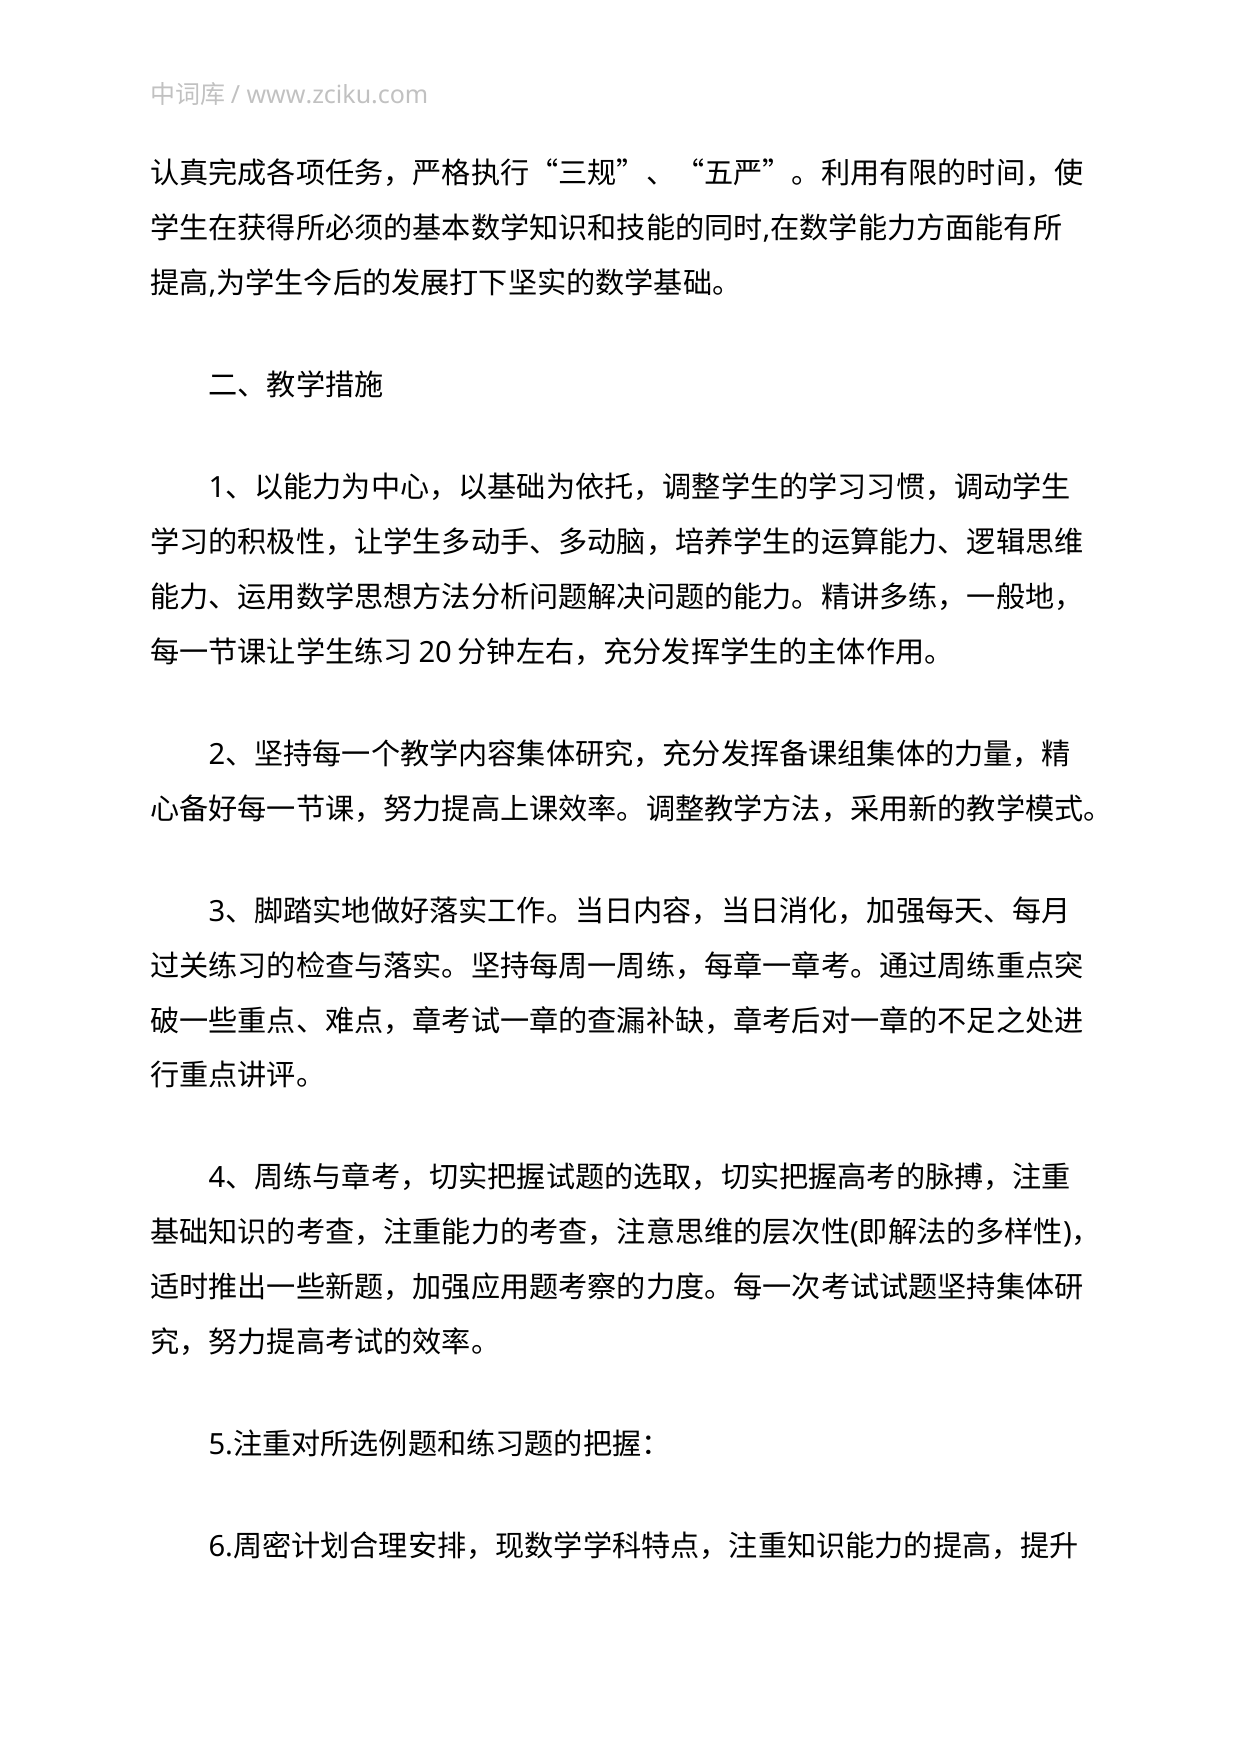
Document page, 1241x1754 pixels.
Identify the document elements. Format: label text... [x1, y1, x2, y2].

text 3、脚踏实地做好落实工作。当日内容，当日消化，加强每天、每月过关练习的检查与落实。坚持每周一周练，每章一章考。通过周练重点突破一些重点、难点，章考试一章的查漏补缺，章考后对一章的不足之处进行重点讲评。 [150, 887, 1090, 1094]
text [150, 150, 1090, 302]
text 5.注重对所选例题和练习题的把握： [150, 1420, 1090, 1463]
text 4、周练与章考，切实把握试题的选取，切实把握高考的脉搏，注重基础知识的考查，注重能力的考查，注意思维的层次性(即解法的多样性)，适时推出一些新题，加强应用题考察的力度。每一次考试试题坚持集体研究，努力提高考试的效率。 [150, 1154, 1090, 1361]
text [150, 1522, 1090, 1565]
text 2、坚持每一个教学内容集体研究，充分发挥备课组集体的力量，精心备好每一节课，努力提高上课效率。调整教学方法，采用新的教学模式。 [150, 730, 1090, 828]
text 二、教学措施 [150, 362, 1090, 404]
text 1、以能力为中心，以基础为依托，调整学生的学习习惯，调动学生学习的积极性，让学生多动手、多动脑，培养学生的运算能力、逻辑思维能力、运用数学思想方法分析问题解决问题的能力。精讲多练，一般地，每一节课让学生练习20分钟左右，充分发挥学生的主体作用。 [150, 464, 1090, 671]
